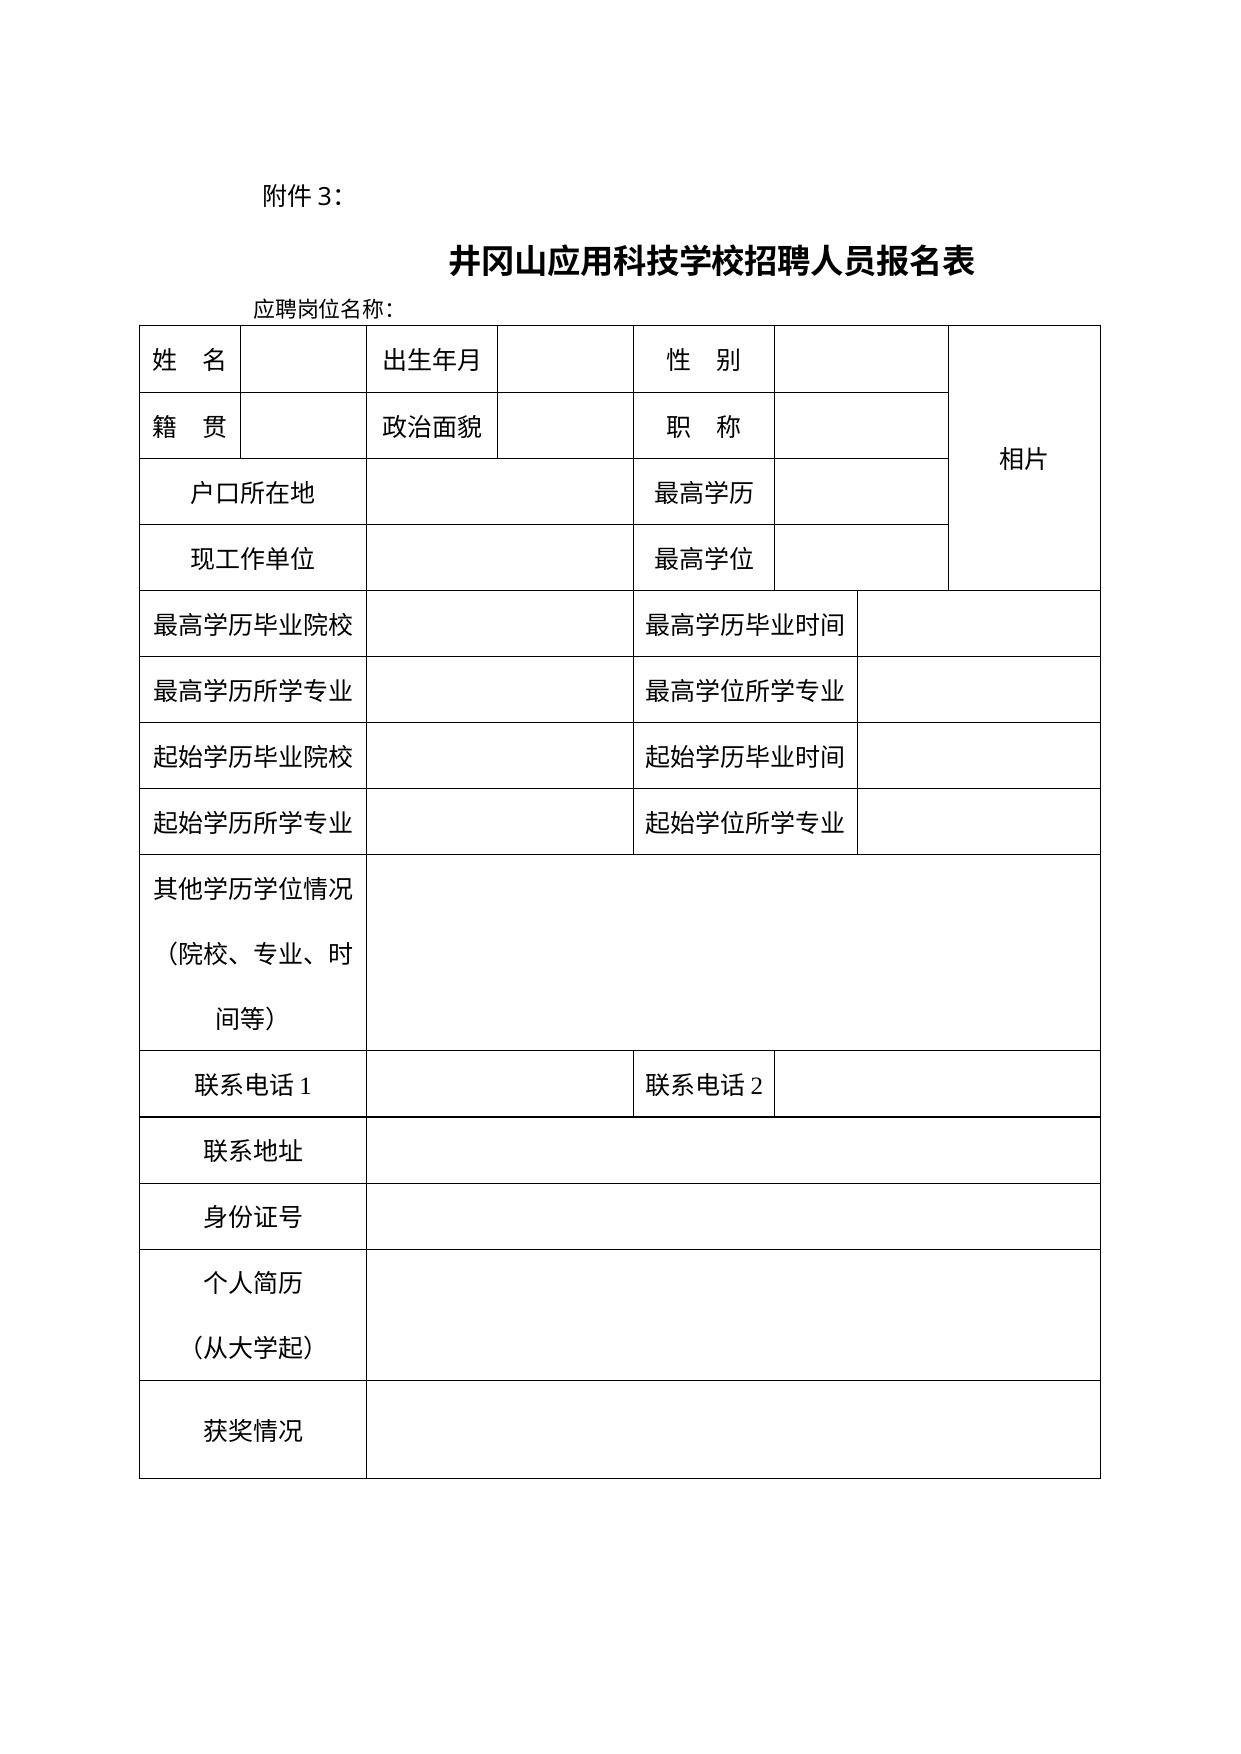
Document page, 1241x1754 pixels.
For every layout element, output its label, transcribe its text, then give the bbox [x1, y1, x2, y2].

table_cell [775, 1051, 1100, 1116]
table_cell [367, 1051, 633, 1116]
table_header 出生年月 [367, 326, 497, 392]
table_cell [367, 723, 633, 788]
table_cell [241, 393, 366, 458]
table_cell 联系地址 [140, 1118, 366, 1182]
table_cell [367, 591, 633, 656]
table_cell [367, 1184, 1100, 1248]
table_header 相片 [949, 326, 1100, 590]
table_cell 户口所在地 [140, 459, 366, 524]
table_cell 联系电话2 [634, 1051, 774, 1116]
text 井冈山应用科技学校招聘人员报名表 [187, 227, 1053, 292]
table_cell [367, 657, 633, 722]
table_cell 最高学历毕业时间 [634, 591, 857, 656]
table_cell 最高学位所学专业 [634, 657, 857, 722]
table_cell [858, 723, 1100, 788]
table_cell 身份证号 [140, 1184, 366, 1248]
table_cell [367, 1250, 1100, 1379]
table_cell 其他学历学位情况（院校、专业、时间等） [140, 855, 366, 1050]
table_header [241, 326, 366, 392]
table_cell [858, 789, 1100, 854]
table_cell [367, 525, 633, 590]
table_header 性 别 [634, 326, 774, 392]
table_cell [775, 459, 948, 524]
text 应聘岗位名称： [187, 292, 1053, 324]
table_cell 最高学位 [634, 525, 774, 590]
table_cell 起始学历毕业时间 [634, 723, 857, 788]
table_cell 起始学历所学专业 [140, 789, 366, 854]
table_cell [367, 789, 633, 854]
table_cell 起始学位所学专业 [634, 789, 857, 854]
table_cell [858, 657, 1100, 722]
table_cell 职 称 [634, 393, 774, 458]
table_cell 现工作单位 [140, 525, 366, 590]
text 附件3： [187, 162, 1053, 227]
table_cell [775, 525, 948, 590]
table_cell [367, 1381, 1100, 1478]
table_cell [367, 1118, 1100, 1182]
table_cell 个人简历 （从大学起） [140, 1250, 366, 1379]
table_cell 起始学历毕业院校 [140, 723, 366, 788]
table_cell [367, 855, 1100, 1050]
table_cell [498, 393, 633, 458]
table_header [498, 326, 633, 392]
table_header [775, 326, 948, 392]
table_cell 获奖情况 [140, 1381, 366, 1478]
table_cell 联系电话1 [140, 1051, 366, 1116]
table_cell [367, 459, 633, 524]
table_cell 最高学历 [634, 459, 774, 524]
table_cell [858, 591, 1100, 656]
table_cell 最高学历所学专业 [140, 657, 366, 722]
table_header 姓 名 [140, 326, 240, 392]
table_cell 政治面貌 [367, 393, 497, 458]
table_cell 最高学历毕业院校 [140, 591, 366, 656]
table_cell 籍 贯 [140, 393, 240, 458]
table_cell [775, 393, 948, 458]
